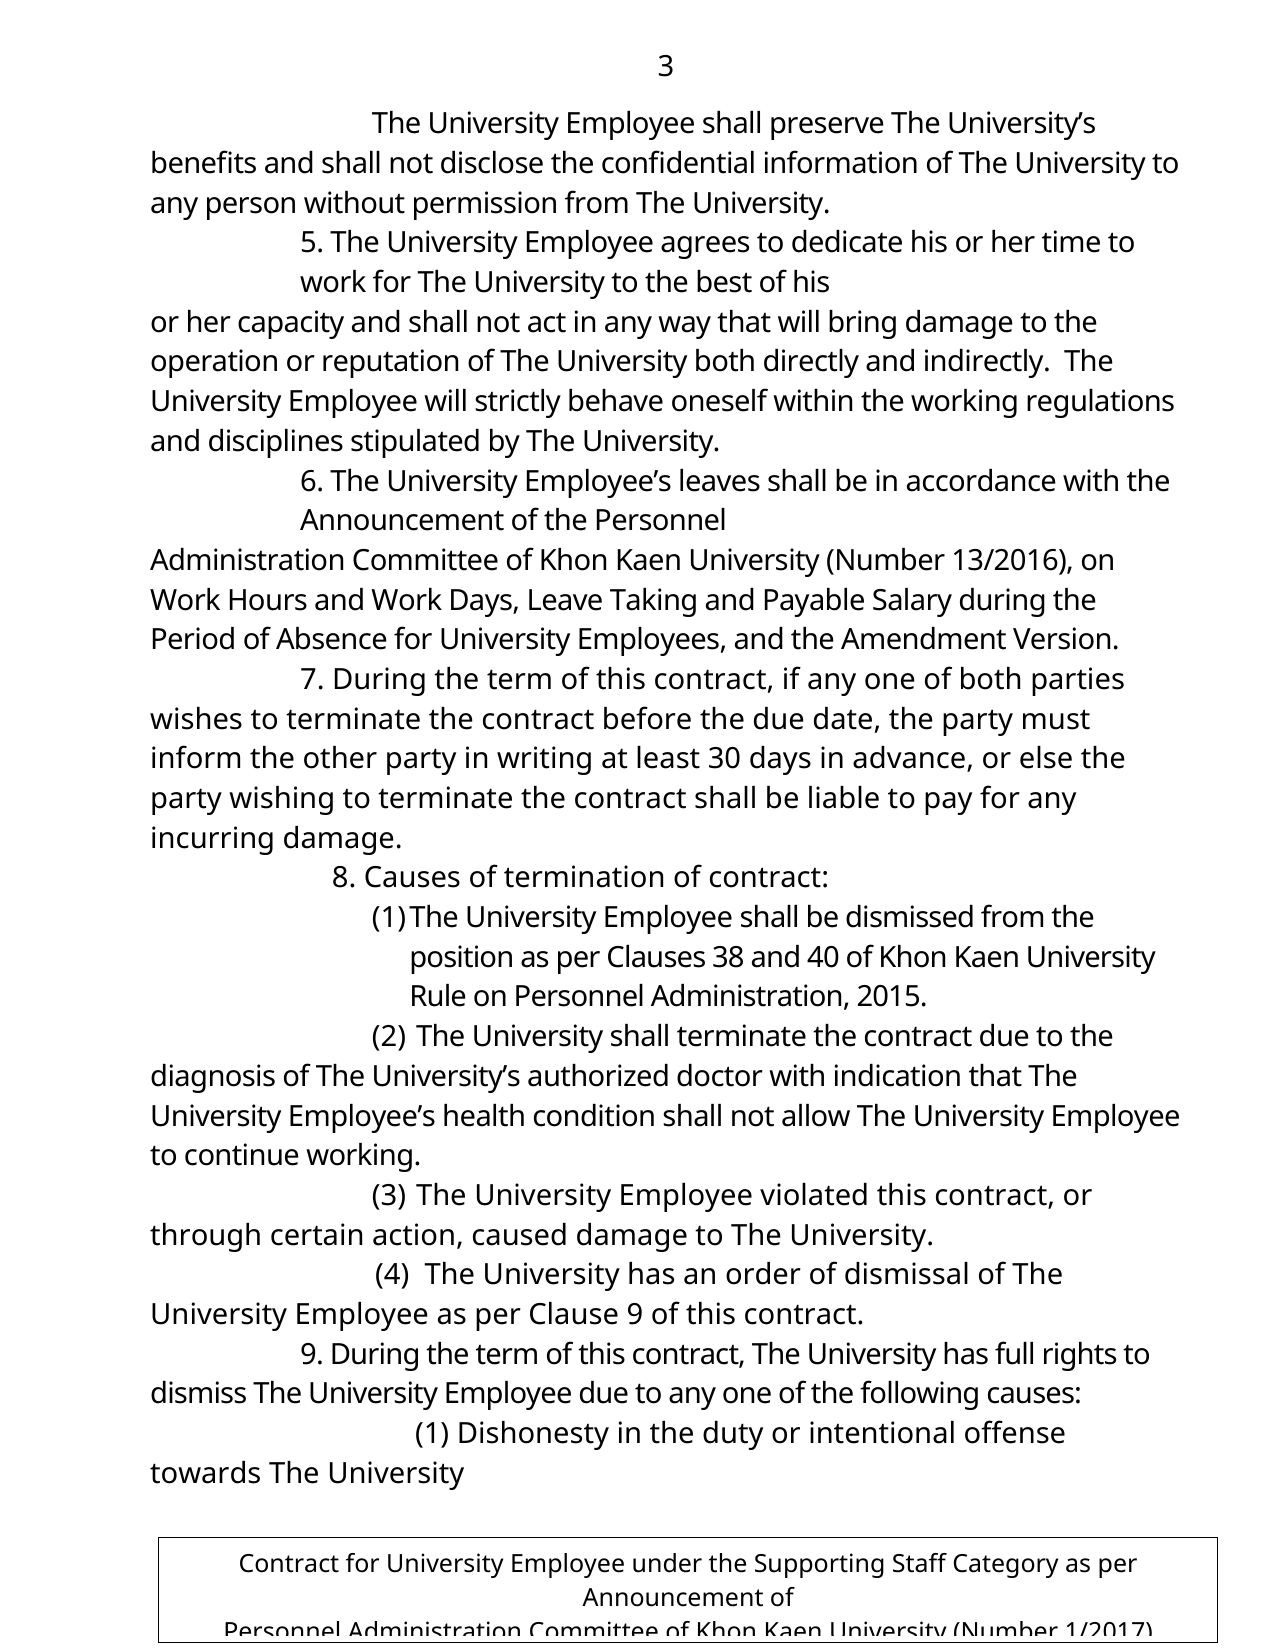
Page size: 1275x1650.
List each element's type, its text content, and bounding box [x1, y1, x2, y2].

text Administration Committee of Khon Kaen University (Number 13/2016), on Work Hours and Work Days, Leave Taking and Payable Salary during the Period of Absence for University Employees, and the Amendment Version. [150, 539, 1181, 658]
list The University Employee shall be dismissed from the position as per Clauses 38 and 40 of Khon Kaen University Rule on Personnel Administration, 2015. [372, 896, 1181, 1015]
text 7. During the term of this contract, if any one of both parties wishes to terminate the contract before the due date, the party must inform the other party in writing at least 30 days in advance, or else the party wishing to terminate the contract shall be liable to pay for any incurring damage. [150, 658, 1181, 857]
text 6. The University Employee’s leaves shall be in accordance with the Announcement of the Personnel [300, 460, 1181, 539]
text The University Employee shall preserve The University’s benefits and shall not disclose the confidential information of The University to any person without permission from The University. [150, 103, 1181, 222]
text 5. The University Employee agrees to dedicate his or her time to work for The University to the best of his [300, 222, 1181, 301]
text 9. During the term of this contract, The University has full rights to dismiss The University Employee due to any one of the following causes: [150, 1333, 1181, 1412]
text 8. Causes of termination of contract: [150, 857, 1181, 896]
text (4) The University has an order of dismissal of The University Employee as per Clause 9 of this contract. [150, 1253, 1181, 1333]
text (1) Dishonesty in the duty or intentional offense towards The University [150, 1412, 1181, 1492]
list The University Employee violated this contract, or through certain action, caused damage to The University. [150, 1174, 1181, 1253]
text or her capacity and shall not act in any way that will bring damage to the operation or reputation of The University both directly and indirectly. The University Employee will strictly behave oneself within the working regulations and disciplines stipulated by The University. [150, 301, 1181, 460]
list The University shall terminate the contract due to the diagnosis of The University’s authorized doctor with indication that The University Employee’s health condition shall not allow The University Employee to continue working. [150, 1015, 1181, 1174]
